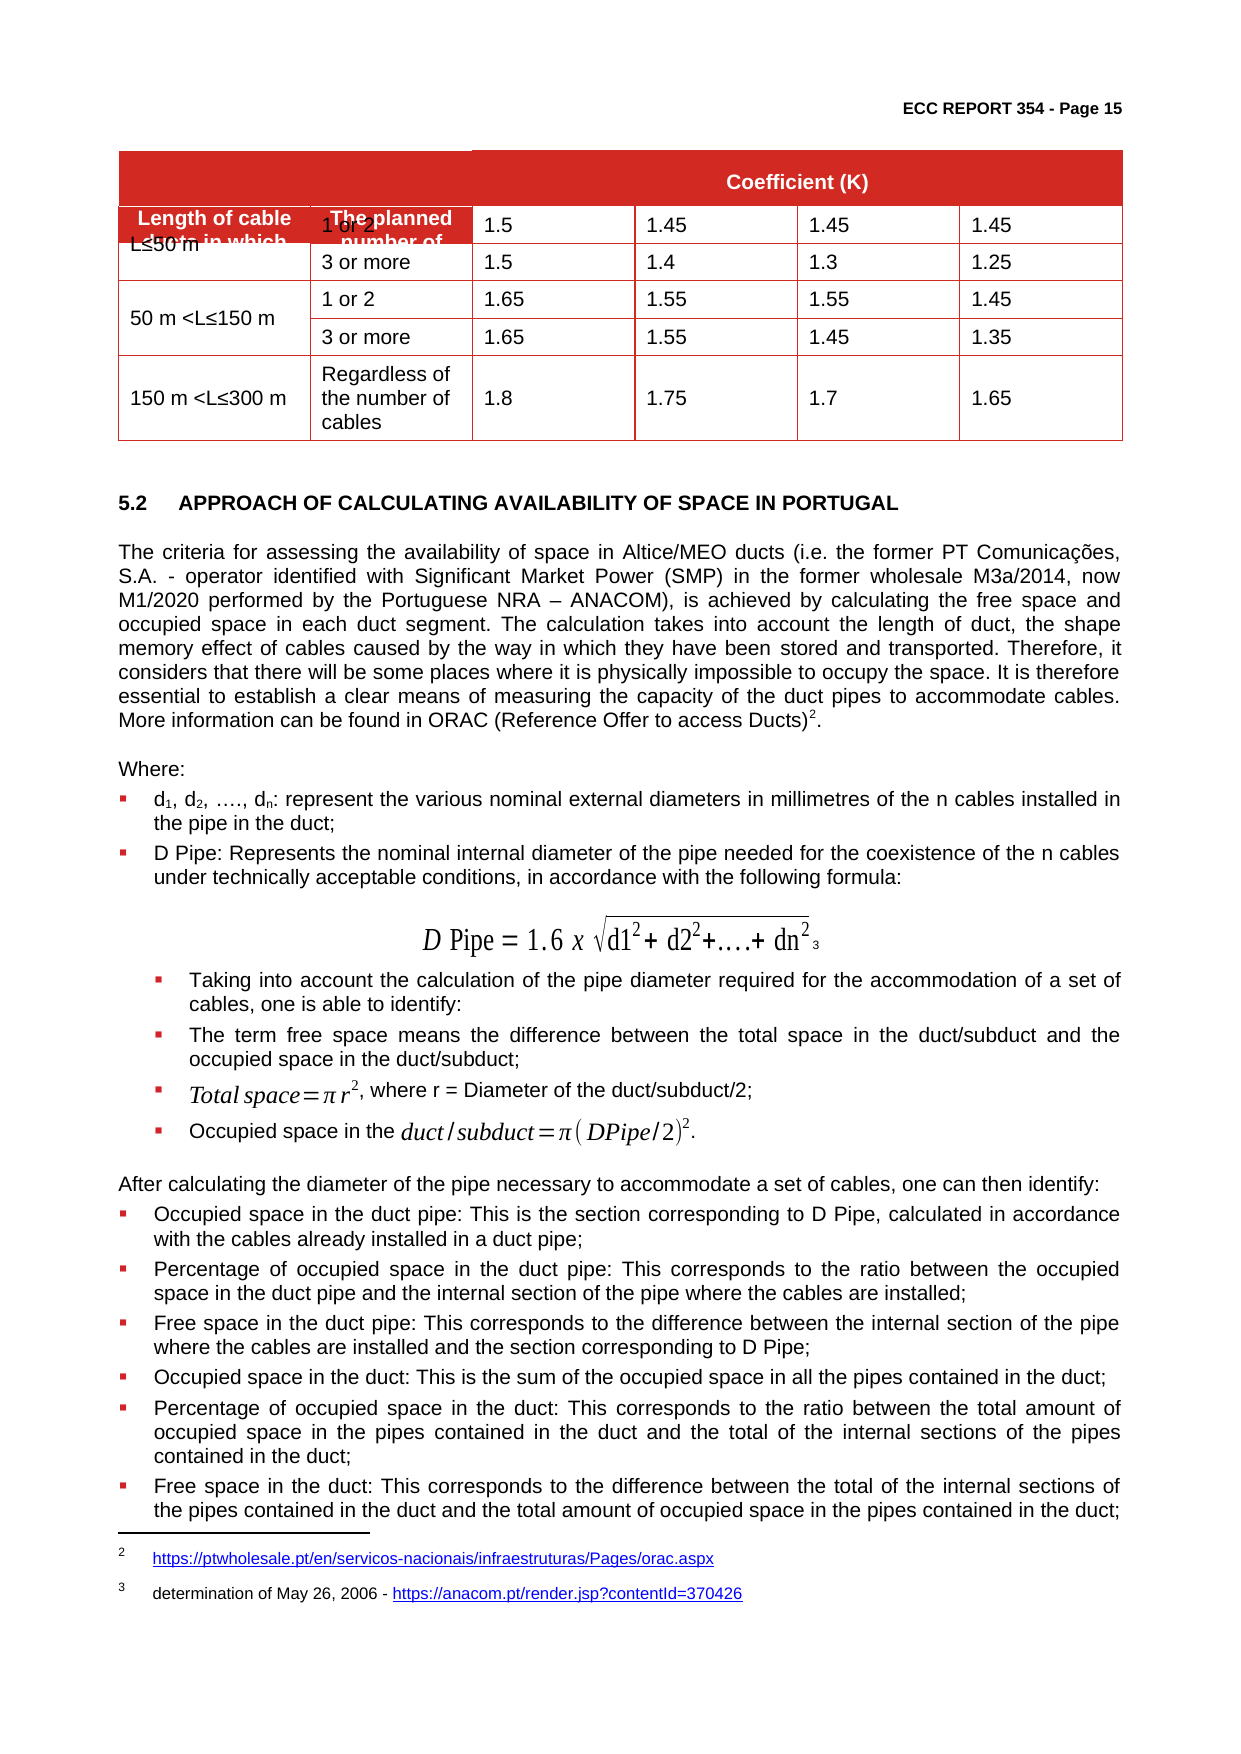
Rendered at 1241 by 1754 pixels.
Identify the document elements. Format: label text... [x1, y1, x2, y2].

text Free space in the duct: This corresponds to the difference between the total of the internal sections of the pipes contained in the duct and the total amount of occupied space in the pipes contained in the duct; [118, 1474, 1122, 1522]
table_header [119, 151, 310, 206]
text Percentage of occupied space in the duct pipe: This corresponds to the ratio between the occupied space in the duct pipe and the internal section of the pipe where the cables are installed; [118, 1257, 1122, 1304]
text The term free space means the difference between the total space in the duct/subduct and the occupied space in the duct/subduct; [153, 1022, 1122, 1071]
table_cell 1.45 [960, 281, 1122, 317]
text Where: [118, 756, 1122, 780]
table_cell 1 or 2 [311, 281, 472, 317]
table_cell 1.55 [636, 319, 797, 355]
text Free space in the duct pipe: This corresponds to the difference between the internal section of the pipe where the cables are installed and the section corresponding to D Pipe; [118, 1311, 1122, 1359]
text Occupied space in the . [153, 1114, 1122, 1147]
table_cell 3 or more [311, 244, 472, 280]
table_cell 1.25 [960, 244, 1122, 280]
text Occupied space in the duct: This is the sum of the occupied space in all the pipes contained in the duct; [118, 1365, 1122, 1389]
table_cell 1.45 [798, 207, 959, 243]
table_cell 1.8 [473, 356, 634, 440]
table_cell 1.45 [798, 319, 959, 355]
table_cell 1.65 [960, 356, 1122, 440]
text d1, d2, …., dn: represent the various nominal external diameters in millimetres of the n cables installed in the pipe in the duct; [118, 787, 1122, 835]
table_cell 1.75 [636, 356, 797, 440]
table_cell 1.65 [473, 281, 634, 317]
table_cell 150 m <L≤300 m [119, 356, 310, 440]
text The criteria for assessing the availability of space in Altice/MEO ducts (i.e. the former PT Comunicações, S.A. - operator identified with Significant Market Power (SMP) in the former wholesale M3a/2014, now M1/2020 performed by the Portuguese NRA – ANACOM), is achieved by calculating the free space and occupied space in each duct segment. The calculation takes into account the length of duct, the shape memory effect of cables caused by the way in which they have been stored and transported. Therefore, it considers that there will be some places where it is physically impossible to occupy the space. It is therefore essential to establish a clear means of measuring the capacity of the duct pipes to accommodate cables. More information can be found in ORAC (Reference Offer to access Ducts). [118, 540, 1122, 731]
table_cell 1.7 [798, 356, 959, 440]
table_cell 1.55 [636, 281, 797, 317]
table_cell 1 or 2 [311, 207, 472, 243]
text D Pipe: Represents the nominal internal diameter of the pipe needed for the coexistence of the n cables under technically acceptable conditions, in accordance with the following formula: [118, 841, 1122, 889]
text Taking into account the calculation of the pipe diameter required for the accommodation of a set of cables, one is able to identify: [153, 968, 1122, 1016]
table_cell 1.45 [636, 207, 797, 243]
table_cell 3 or more [311, 319, 472, 355]
table_cell 1.45 [960, 207, 1122, 243]
subtitle Approach of calculating availability of space in Portugal [118, 491, 1122, 515]
table_cell Regardless of the number of cables [311, 356, 472, 440]
text Percentage of occupied space in the duct: This corresponds to the ratio between the total amount of occupied space in the pipes contained in the duct and the total of the internal sections of the pipes contained in the duct; [118, 1395, 1122, 1467]
table_cell 1.5 [473, 207, 634, 243]
table_cell L≤50 m [119, 207, 310, 243]
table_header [311, 151, 472, 206]
table_cell L≤50 m [119, 244, 310, 280]
table_cell 1.3 [798, 244, 959, 280]
table_cell 1.4 [636, 244, 797, 280]
table_header Coefficient (K) [473, 151, 1122, 206]
table_cell 1.5 [473, 244, 634, 280]
text Occupied space in the duct pipe: This is the section corresponding to D Pipe, calculated in accordance with the cables already installed in a duct pipe; [118, 1202, 1122, 1250]
text After calculating the diameter of the pipe necessary to accommodate a set of cables, one can then identify: [118, 1172, 1122, 1196]
table_cell 50 m <L≤150 m [119, 281, 310, 355]
table_cell 1.35 [960, 319, 1122, 355]
text , where r = Diameter of the duct/subduct/2; [153, 1077, 1122, 1108]
table_cell 1.65 [473, 319, 634, 355]
table_cell 1.55 [798, 281, 959, 317]
